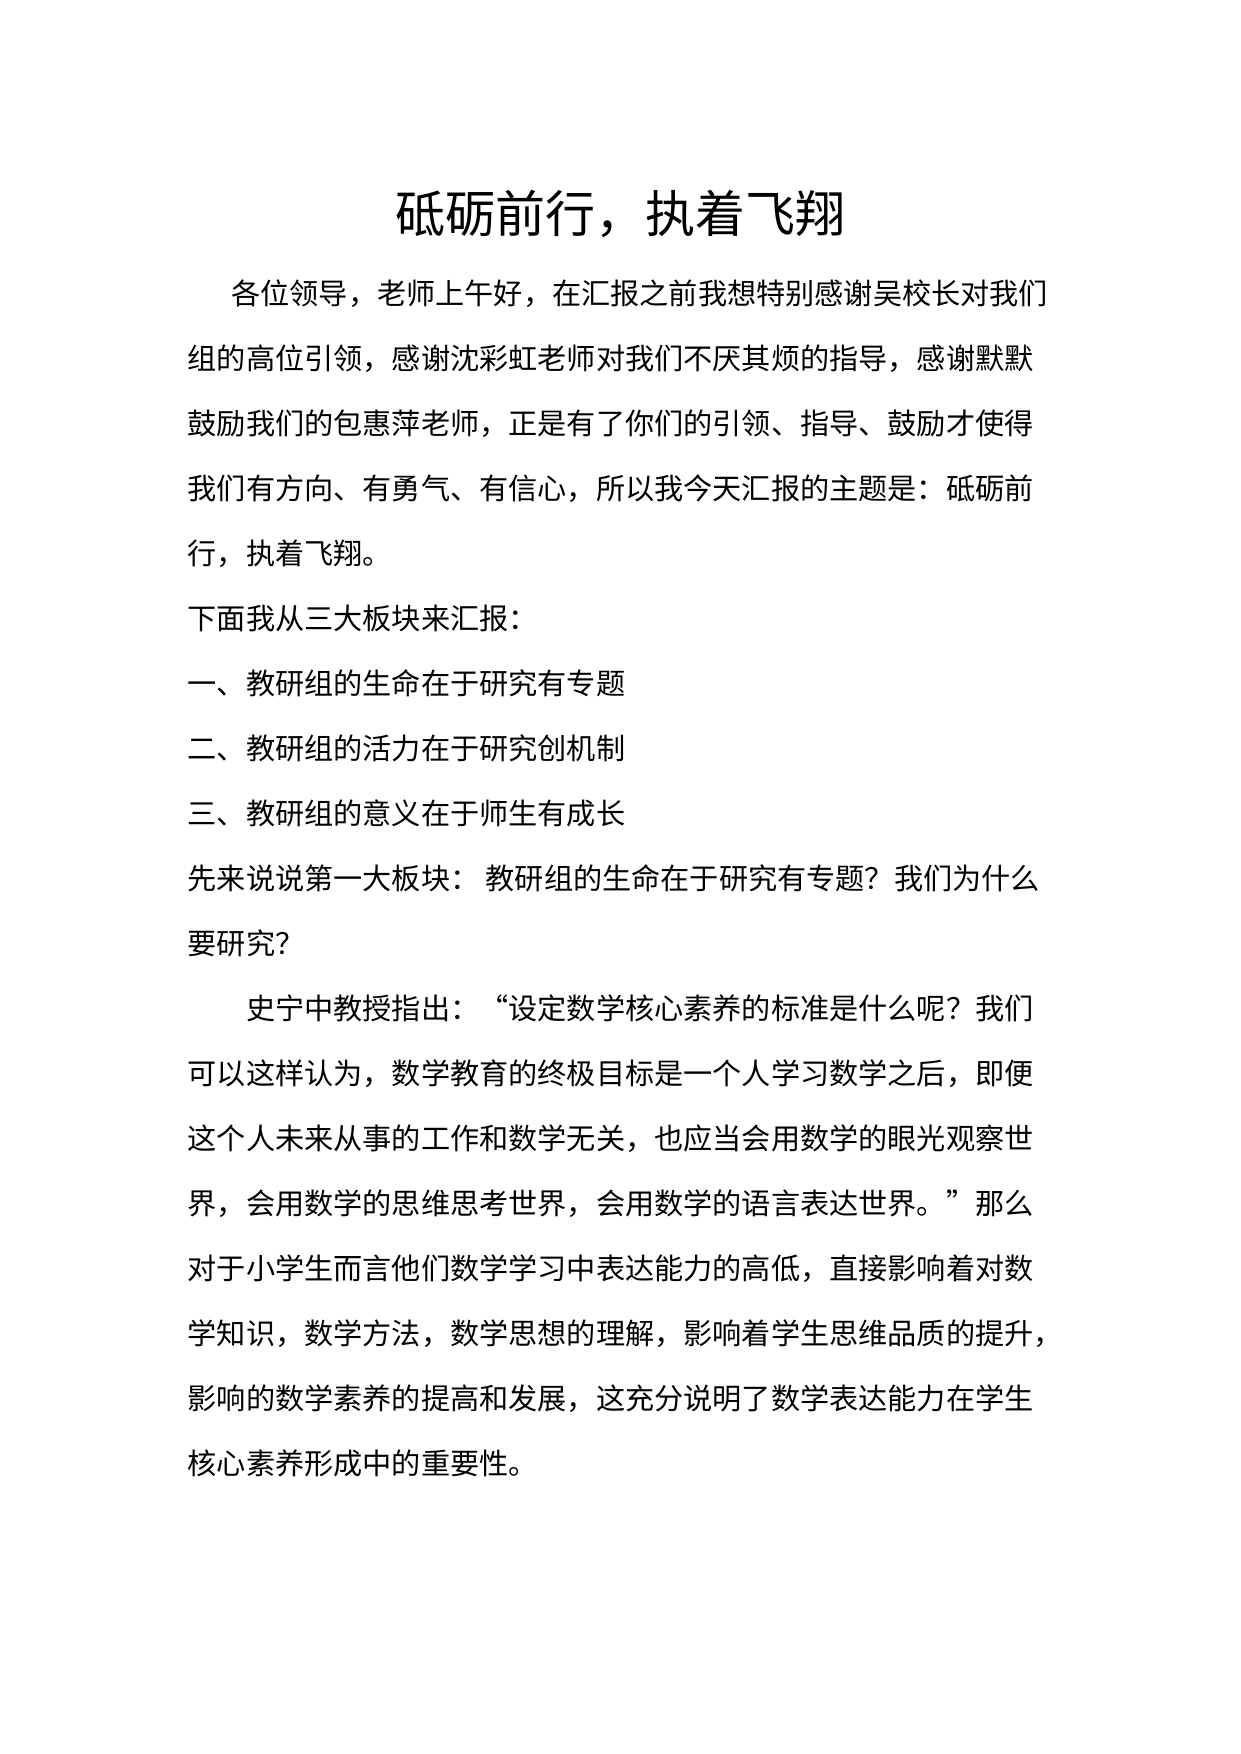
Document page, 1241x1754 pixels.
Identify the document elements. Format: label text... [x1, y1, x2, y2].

text 下面我从三大板块来汇报： [187, 584, 1053, 649]
text 各位领导，老师上午好，在汇报之前我想特别感谢吴校长对我们组的高位引领，感谢沈彩虹老师对我们不厌其烦的指导，感谢默默鼓励我们的包惠萍老师，正是有了你们的引领、指导、鼓励才使得我们有方向、有勇气、有信心，所以我今天汇报的主题是：砥砺前行，执着飞翔。 [187, 259, 1053, 584]
text 三、教研组的意义在于师生有成长 [187, 779, 1053, 844]
text 先来说说第一大板块： 教研组的生命在于研究有专题？我们为什么要研究？ [187, 844, 1053, 974]
text 史宁中教授指出：“设定数学核心素养的标准是什么呢？我们可以这样认为，数学教育的终极目标是一个人学习数学之后，即便这个人未来从事的工作和数学无关，也应当会用数学的眼光观察世界，会用数学的思维思考世界，会用数学的语言表达世界。”那么对于小学生而言他们数学学习中表达能力的高低，直接影响着对数学知识，数学方法，数学思想的理解，影响着学生思维品质的提升，影响的数学素养的提高和发展，这充分说明了数学表达能力在学生核心素养形成中的重要性。 [187, 974, 1053, 1494]
text 二、教研组的活力在于研究创机制 [187, 714, 1053, 779]
text 砥砺前行，执着飞翔 [187, 162, 1053, 259]
text 一、教研组的生命在于研究有专题 [187, 649, 1053, 714]
